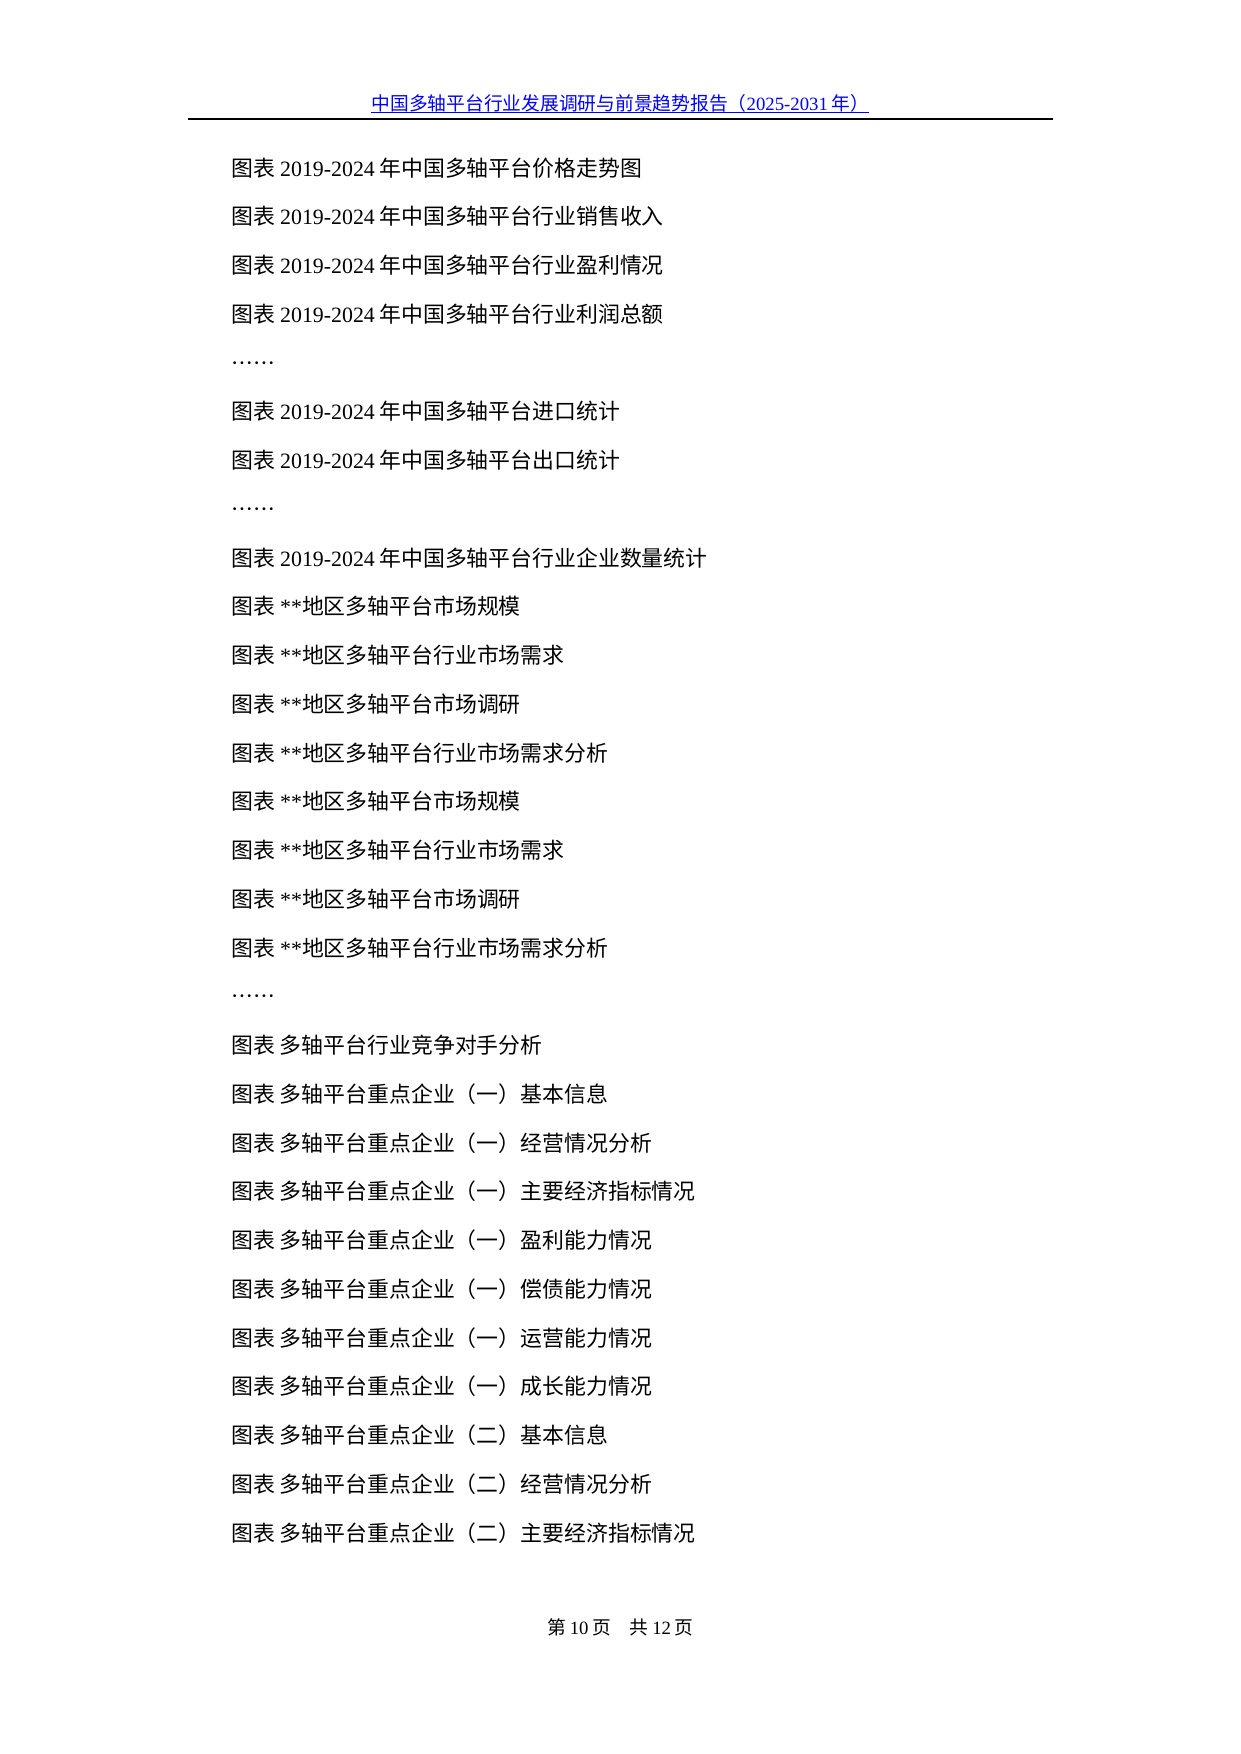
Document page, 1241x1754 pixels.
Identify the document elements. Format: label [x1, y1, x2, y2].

text [187, 150, 1053, 1548]
